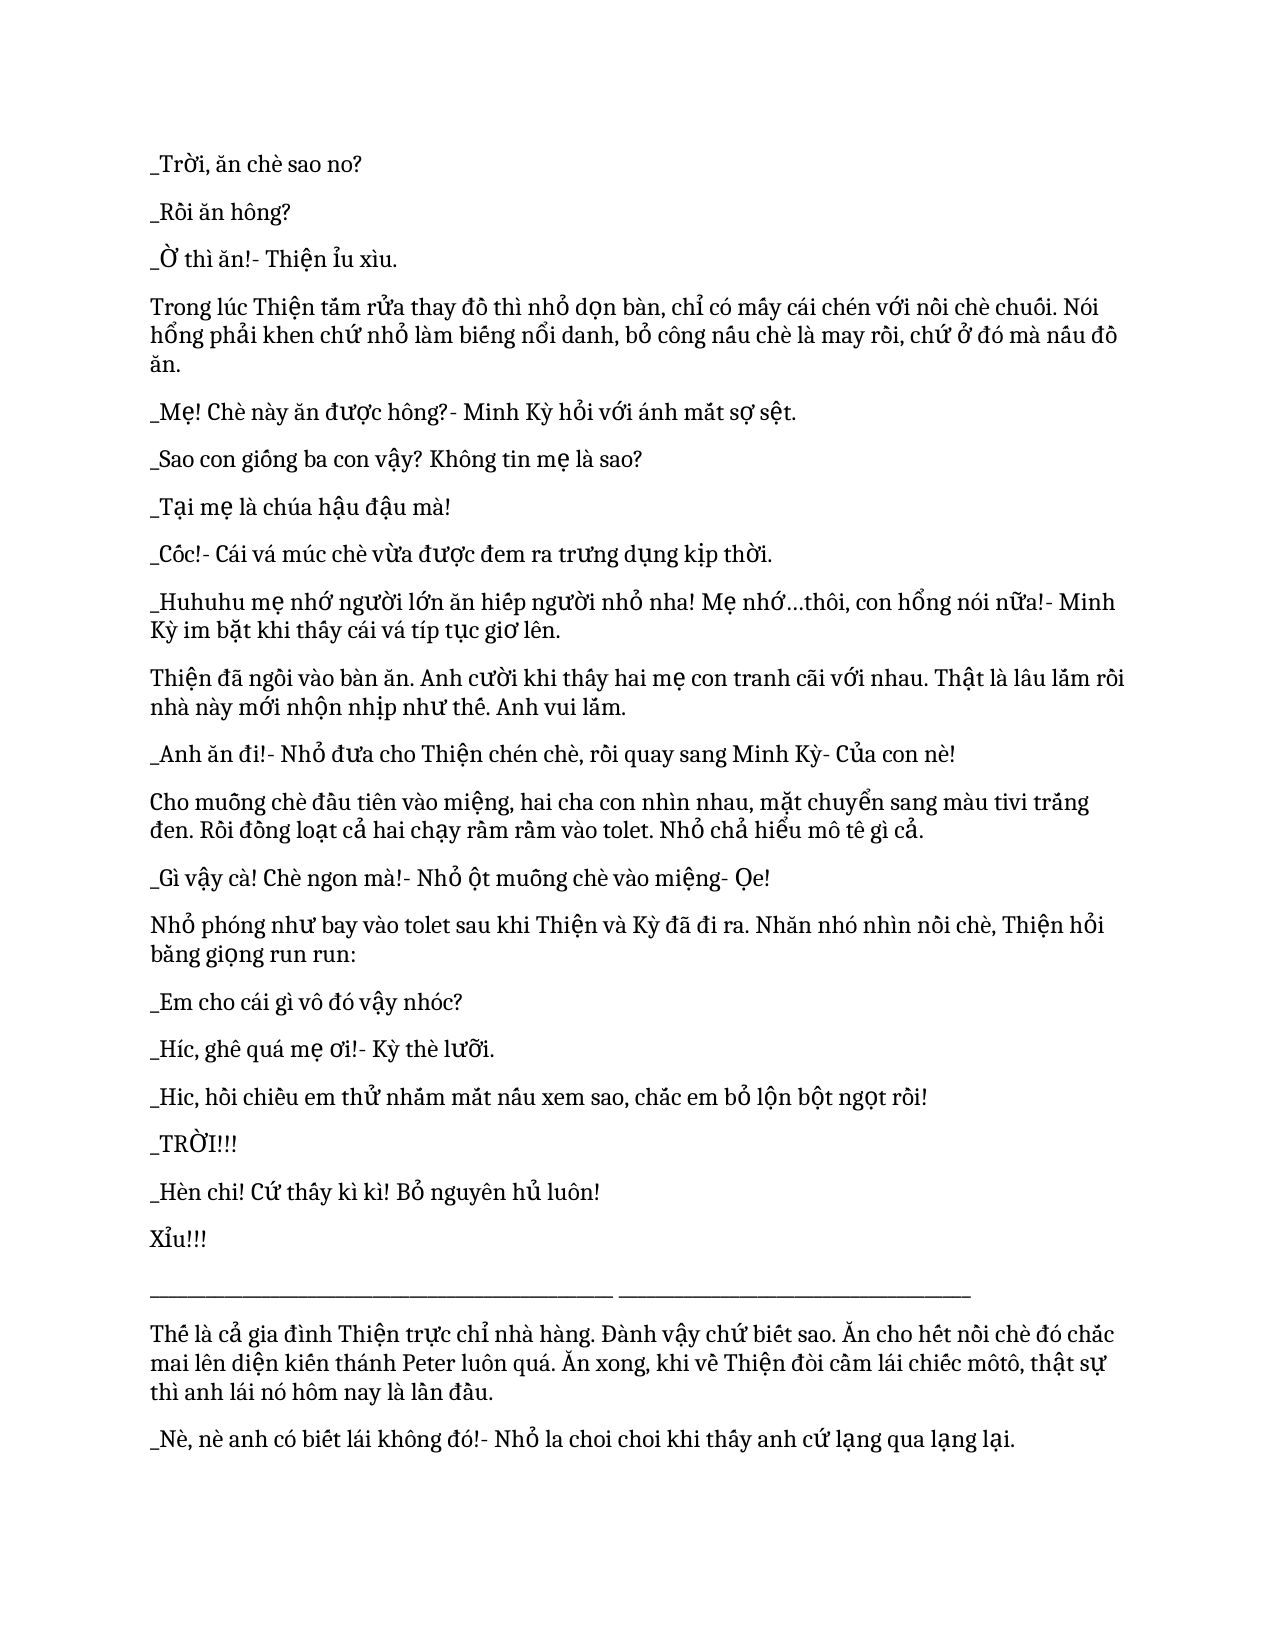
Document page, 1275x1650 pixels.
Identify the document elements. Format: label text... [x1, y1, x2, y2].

text Thế là cả gia đình Thiện trực chỉ nhà hàng. Đành vậy chứ biết sao. Ăn cho hết nồi chè đó chắc mai lên diện kiến thánh Peter luôn quá. Ăn xong, khi về Thiện đòi cầm lái chiếc môtô, thật sự thì anh lái nó hôm nay là lần đầu. [150, 1320, 1125, 1406]
text Thiện đã ngồi vào bàn ăn. Anh cười khi thấy hai mẹ con tranh cãi với nhau. Thật là lâu lắm rồi nhà này mới nhộn nhịp như thế. Anh vui lắm. [150, 664, 1125, 721]
text __________________________________________________ ______________________________________ [150, 1272, 1125, 1301]
text _Em cho cái gì vô đó vậy nhóc? [150, 987, 1125, 1016]
text _Cốc!- Cái vá múc chè vừa được đem ra trưng dụng kịp thời. [150, 540, 1125, 569]
text _Hèn chi! Cứ thấy kì kì! Bỏ nguyên hủ luôn! [150, 1177, 1125, 1206]
text _Rồi ăn hông? [150, 197, 1125, 226]
text _Nè, nè anh có biết lái không đó!- Nhỏ la choi choi khi thấy anh cứ lạng qua lạng lại. [150, 1425, 1125, 1454]
text Cho muỗng chè đầu tiên vào miệng, hai cha con nhìn nhau, mặt chuyển sang màu tivi trắng đen. Rồi đồng loạt cả hai chạy rầm rầm vào tolet. Nhỏ chả hiểu mô tê gì cả. [150, 787, 1125, 845]
text _Huhuhu mẹ nhớ người lớn ăn hiếp người nhỏ nha! Mẹ nhớ…thôi, con hổng nói nữa!- Minh Kỳ im bặt khi thấy cái vá típ tục giơ lên. [150, 587, 1125, 645]
text Xỉu!!! [150, 1225, 1125, 1254]
text _Tại mẹ là chúa hậu đậu mà! [150, 492, 1125, 521]
text _Híc, ghê quá mẹ ơi!- Kỳ thè lưỡi. [150, 1035, 1125, 1064]
text _Trời, ăn chè sao no? [150, 150, 1125, 179]
text _Sao con giống ba con vậy? Không tin mẹ là sao? [150, 445, 1125, 474]
text _Anh ăn đi!- Nhỏ đưa cho Thiện chén chè, rồi quay sang Minh Kỳ- Của con nè! [150, 740, 1125, 769]
text Nhỏ phóng như bay vào tolet sau khi Thiện và Kỳ đã đi ra. Nhăn nhó nhìn nồi chè, Thiện hỏi bằng giọng run run: [150, 911, 1125, 969]
text _TRỜI!!! [150, 1130, 1125, 1159]
text _Ờ thì ăn!- Thiện ỉu xìu. [150, 245, 1125, 274]
text Trong lúc Thiện tắm rửa thay đồ thì nhỏ dọn bàn, chỉ có mấy cái chén với nồi chè chuối. Nói hổng phải khen chứ nhỏ làm biếng nổi danh, bỏ công nấu chè là may rồi, chứ ở đó mà nấu đồ ăn. [150, 292, 1125, 379]
text _Hic, hồi chiều em thử nhắm mắt nấu xem sao, chắc em bỏ lộn bột ngọt rồi! [150, 1082, 1125, 1111]
text _Mẹ! Chè này ăn được hông?- Minh Kỳ hỏi với ánh mắt sợ sệt. [150, 397, 1125, 426]
text _Gì vậy cà! Chè ngon mà!- Nhỏ ột muỗng chè vào miệng- Ọe! [150, 864, 1125, 892]
